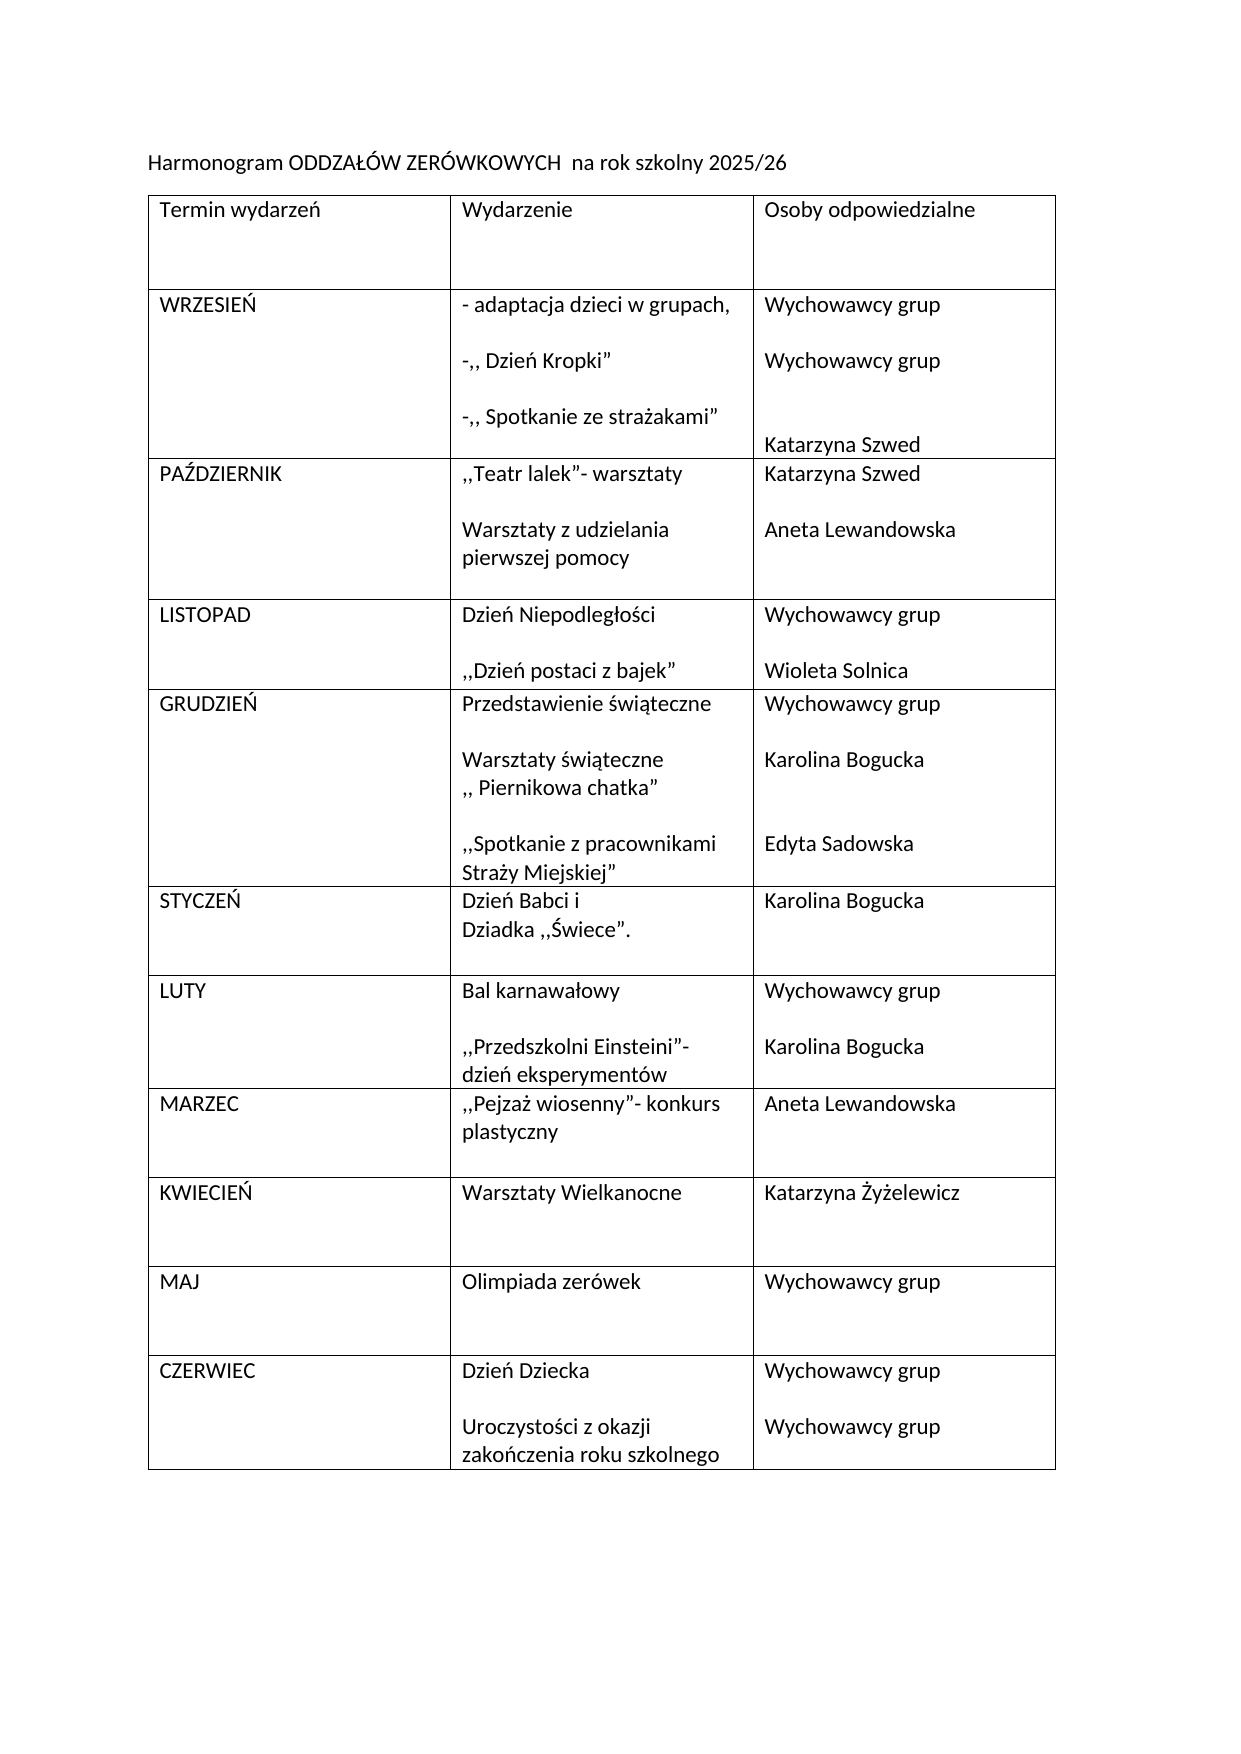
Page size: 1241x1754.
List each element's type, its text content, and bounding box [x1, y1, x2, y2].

table_cell Wychowawcy grup Karolina Bogucka [754, 976, 1055, 1088]
table_header Termin wydarzeń [149, 196, 450, 289]
table_cell Wychowawcy grup Wioleta Solnica [754, 600, 1055, 688]
table_header Wydarzenie [451, 196, 753, 289]
table_cell Karolina Bogucka [754, 887, 1055, 975]
table_cell MARZEC [149, 1089, 450, 1177]
table_cell Wychowawcy grup Wychowawcy grup [754, 1356, 1055, 1468]
table_cell Warsztaty Wielkanocne [451, 1178, 753, 1266]
table_cell Wychowawcy grup [754, 1267, 1055, 1355]
table_cell CZERWIEC [149, 1356, 450, 1468]
table_cell KWIECIEŃ [149, 1178, 450, 1266]
table_cell - adaptacja dzieci w grupach, -,, Dzień Kropki” -,, Spotkanie ze strażakami” [451, 290, 753, 458]
table_cell ,,Teatr lalek”- warsztaty Warsztaty z udzielania pierwszej pomocy [451, 459, 753, 599]
table_cell Katarzyna Żyżelewicz [754, 1178, 1055, 1266]
table_cell Wychowawcy grup Wychowawcy grup Katarzyna Szwed [754, 290, 1055, 458]
table_cell STYCZEŃ [149, 887, 450, 975]
table_cell Dzień Niepodległości ,,Dzień postaci z bajek” [451, 600, 753, 688]
table_cell Katarzyna Szwed Aneta Lewandowska [754, 459, 1055, 599]
table_cell Wychowawcy grup Karolina Bogucka Edyta Sadowska [754, 690, 1055, 886]
table_cell LISTOPAD [149, 600, 450, 688]
table_cell WRZESIEŃ [149, 290, 450, 458]
table_cell ,,Pejzaż wiosenny”- konkurs plastyczny [451, 1089, 753, 1177]
table_cell Przedstawienie świąteczne Warsztaty świąteczne ,, Piernikowa chatka” ,,Spotkanie z pracownikami Straży Miejskiej” [451, 690, 753, 886]
table_cell GRUDZIEŃ [149, 690, 450, 886]
table_cell Bal karnawałowy ,,Przedszkolni Einsteini”- dzień eksperymentów [451, 976, 753, 1088]
table_cell MAJ [149, 1267, 450, 1355]
table_cell LUTY [149, 976, 450, 1088]
table_cell Aneta Lewandowska [754, 1089, 1055, 1177]
table_cell Dzień Dziecka Uroczystości z okazji zakończenia roku szkolnego [451, 1356, 753, 1468]
table_cell Dzień Babci i Dziadka ,,Świece”. [451, 887, 753, 975]
table_cell Olimpiada zerówek [451, 1267, 753, 1355]
table_cell PAŹDZIERNIK [149, 459, 450, 599]
text Harmonogram ODDZAŁÓW ZERÓWKOWYCH na rok szkolny 2025/26 [148, 148, 1093, 176]
table_header Osoby odpowiedzialne [754, 196, 1055, 289]
